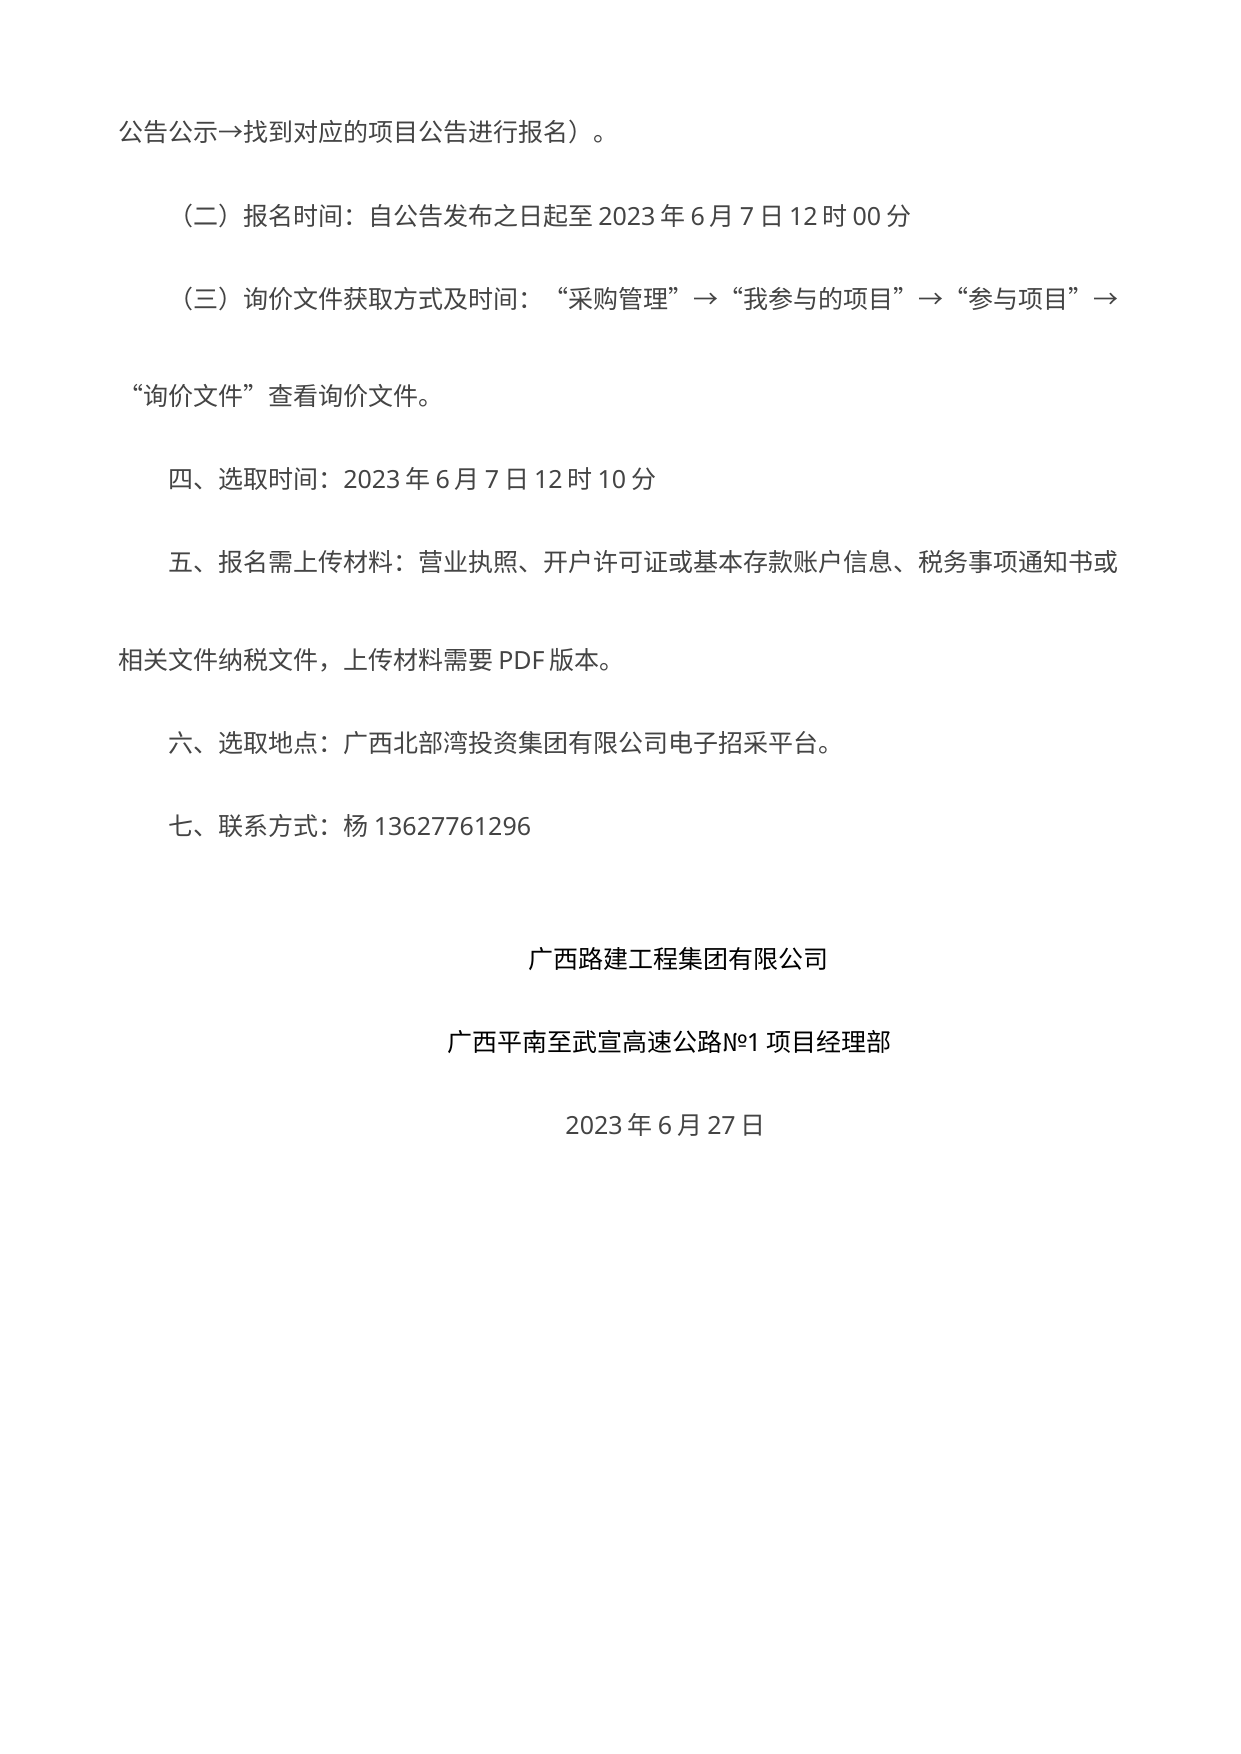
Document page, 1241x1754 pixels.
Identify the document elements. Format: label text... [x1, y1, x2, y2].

list 六、选取地点：广西北部湾投资集团有限公司电子招采平台。 [118, 709, 1122, 774]
list （二）报名时间：自公告发布之日起至2023年6月7日12时00分 [118, 182, 1122, 247]
list 广西平南至武宣高速公路№1项目经理部 [118, 1008, 1122, 1073]
list 七、联系方式：杨 13627761296 [118, 792, 1122, 857]
list 四、选取时间：2023年6月7日12时10分 [118, 445, 1122, 510]
list 广西路建工程集团有限公司 [118, 925, 1122, 990]
list 五、报名需上传材料：营业执照、开户许可证或基本存款账户信息、税务事项通知书或相关文件纳税文件，上传材料需要PDF版本。 [118, 528, 1122, 691]
list （三）询价文件获取方式及时间：“采购管理”→“我参与的项目”→“参与项目”→“询价文件”查看询价文件。 [118, 265, 1122, 427]
list 2023年6月27日 [118, 1091, 1122, 1156]
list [118, 98, 1122, 163]
